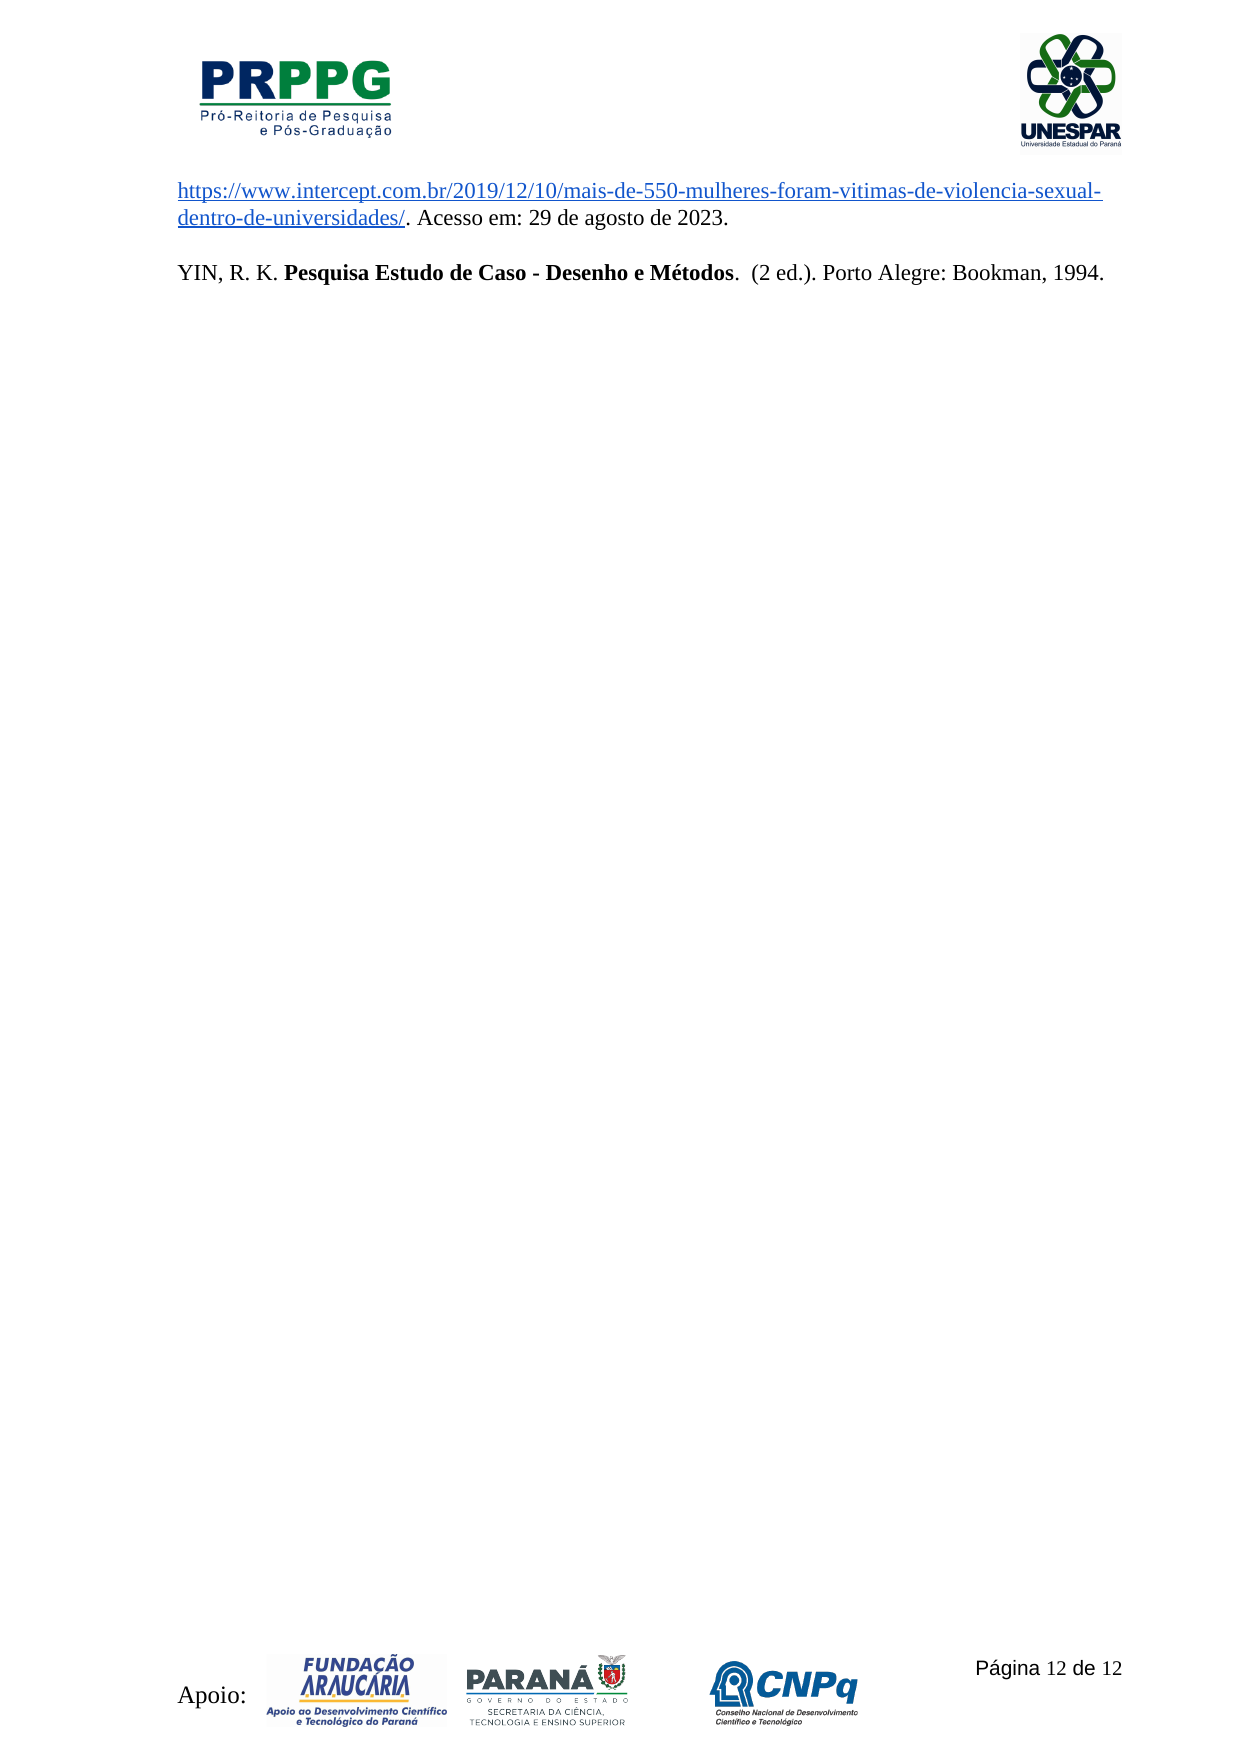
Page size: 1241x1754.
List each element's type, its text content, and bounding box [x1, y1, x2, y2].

text YIN, R. K. Pesquisa Estudo de Caso - Desenho e Métodos. (2 ed.). Porto Alegre: Bookman, 1994. [177, 259, 1122, 286]
picture [709, 1661, 858, 1726]
picture [466, 1655, 628, 1727]
picture [266, 1654, 447, 1727]
picture [176, 51, 399, 147]
picture [1020, 33, 1122, 155]
